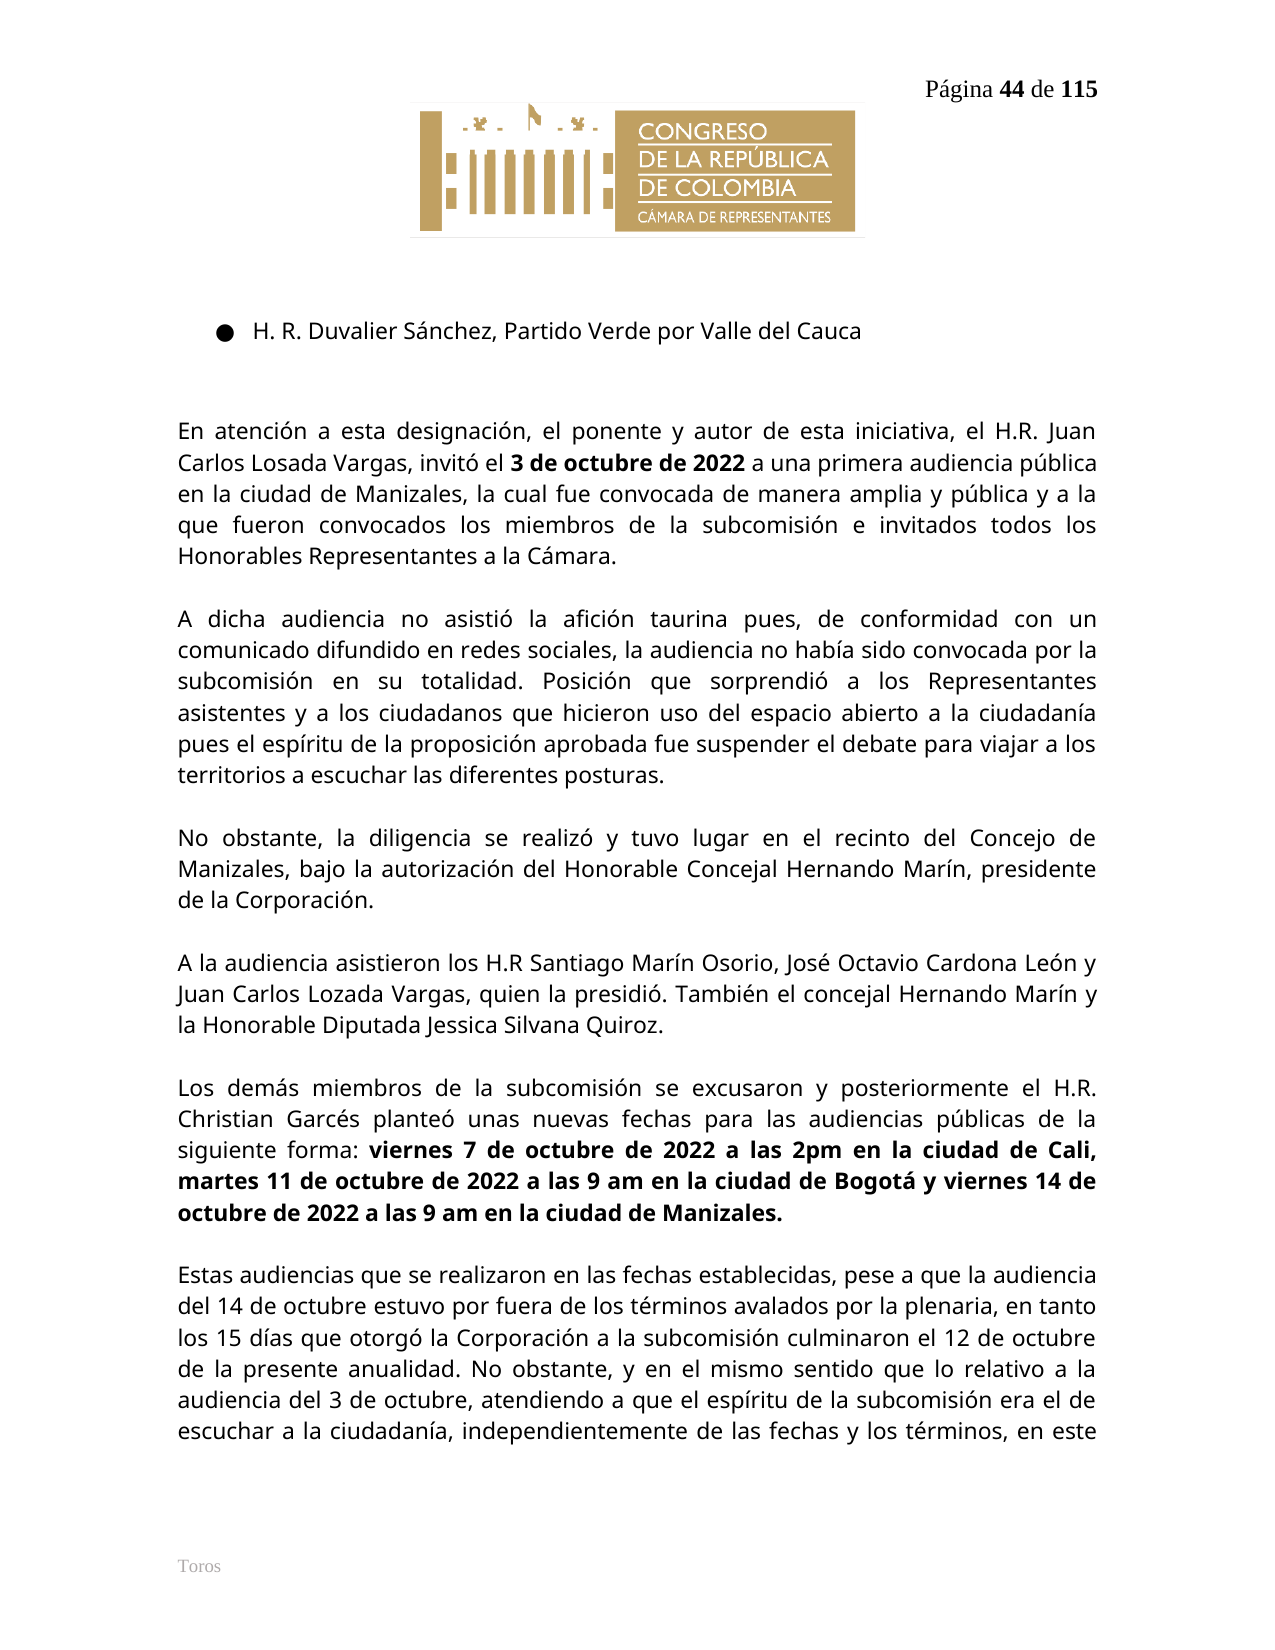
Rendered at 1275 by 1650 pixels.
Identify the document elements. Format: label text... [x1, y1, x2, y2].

text A la audiencia asistieron los H.R Santiago Marín Osorio, José Octavio Cardona León y Juan Carlos Lozada Vargas, quien la presidió. También el concejal Hernando Marín y la Honorable Diputada Jessica Silvana Quiroz. [177, 947, 1098, 1040]
text Los demás miembros de la subcomisión se excusaron y posteriormente el H.R. Christian Garcés planteó unas nuevas fechas para las audiencias públicas de la siguiente forma: viernes 7 de octubre de 2022 a las 2pm en la ciudad de Cali, martes 11 de octubre de 2022 a las 9 am en la ciudad de Bogotá y viernes 14 de octubre de 2022 a las 9 am en la ciudad de Manizales. [177, 1072, 1098, 1228]
text A dicha audiencia no asistió la afición taurina pues, de conformidad con un comunicado difundido en redes sociales, la audiencia no había sido convocada por la subcomisión en su totalidad. Posición que sorprendió a los Representantes asistentes y a los ciudadanos que hicieron uso del espacio abierto a la ciudadanía pues el espíritu de la proposición aprobada fue suspender el debate para viajar a los territorios a escuchar las diferentes posturas. [177, 603, 1098, 790]
text No obstante, la diligencia se realizó y tuvo lugar en el recinto del Concejo de Manizales, bajo la autorización del Honorable Concejal Hernando Marín, presidente de la Corporación. [177, 822, 1098, 915]
list H. R. Duvalier Sánchez, Partido Verde por Valle del Cauca [215, 306, 1098, 353]
picture [410, 102, 866, 238]
text En atención a esta designación, el ponente y autor de esta iniciativa, el H.R. Juan Carlos Losada Vargas, invitó el 3 de octubre de 2022 a una primera audiencia pública en la ciudad de Manizales, la cual fue convocada de manera amplia y pública y a la que fueron convocados los miembros de la subcomisión e invitados todos los Honorables Representantes a la Cámara. [177, 415, 1098, 572]
